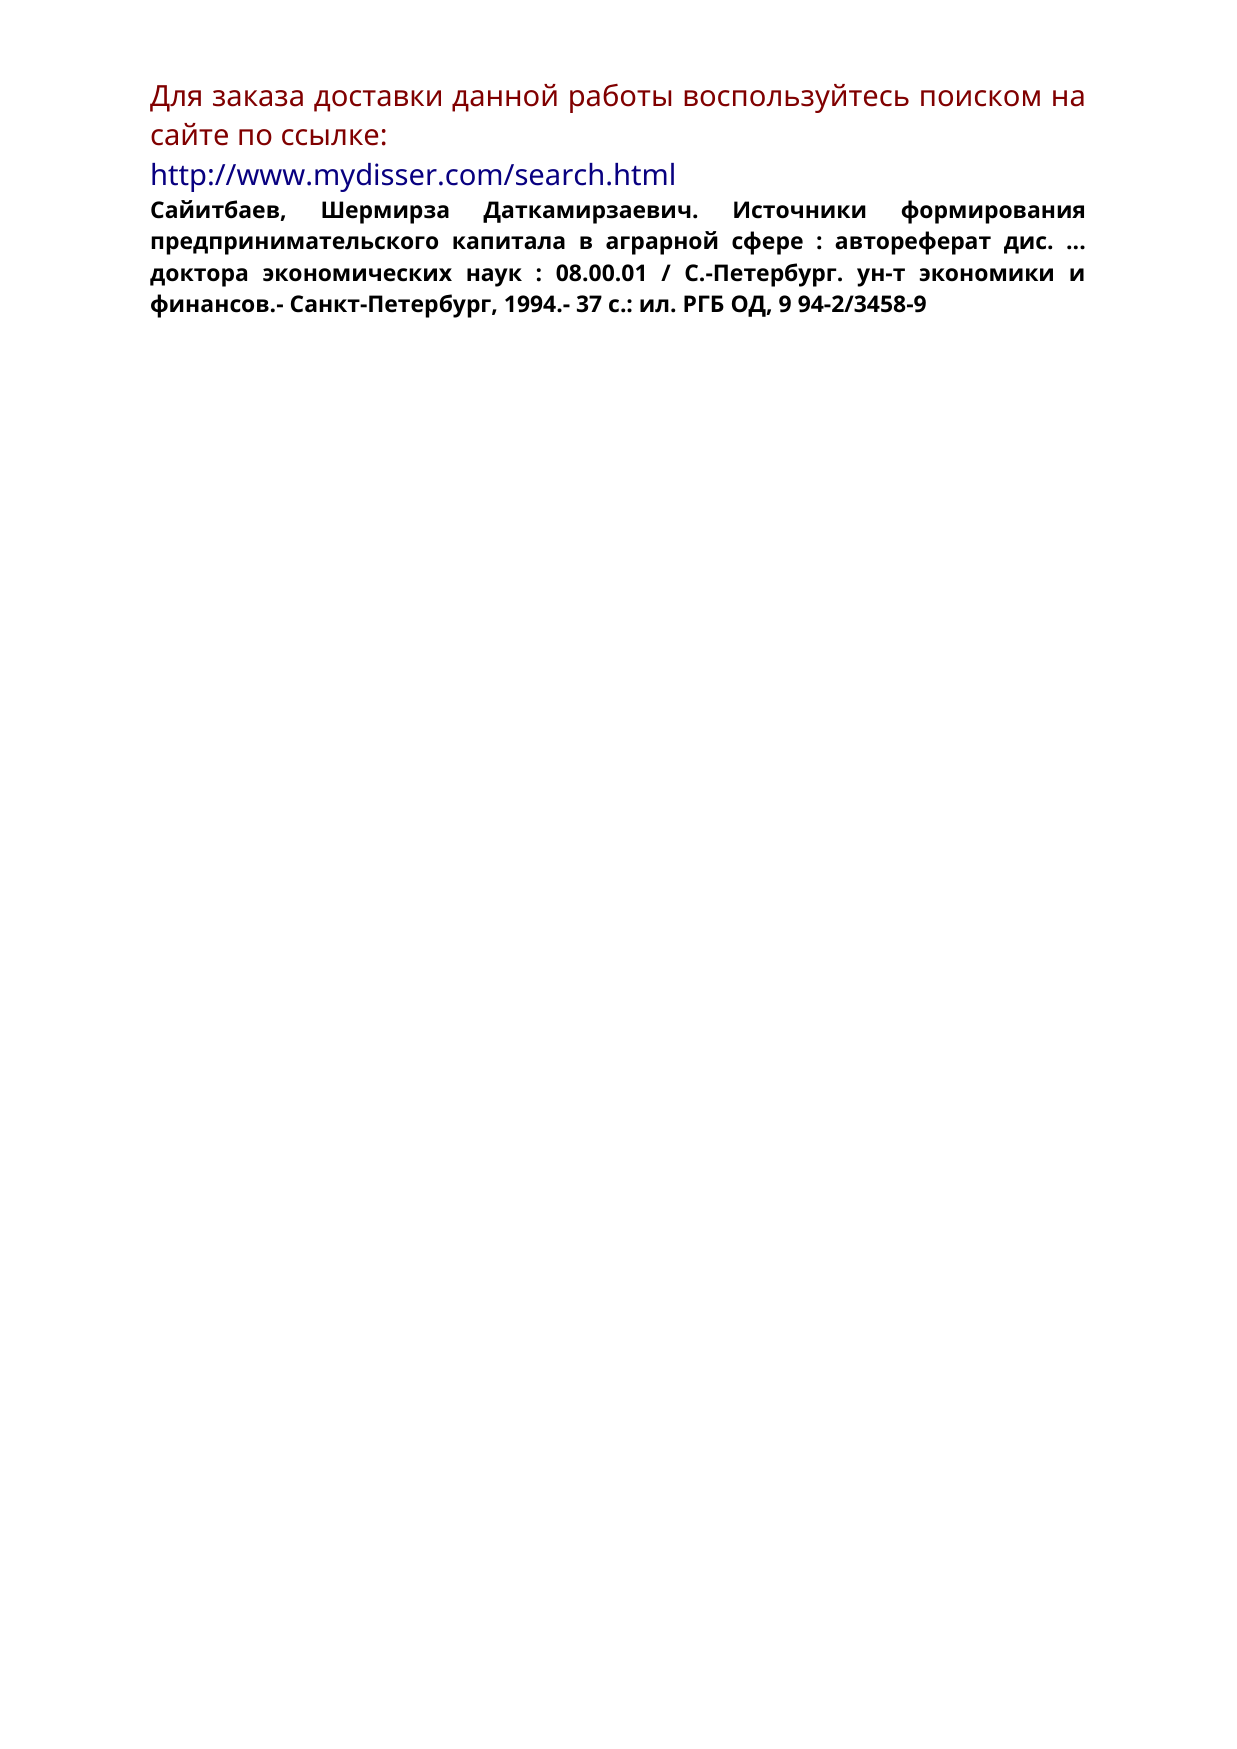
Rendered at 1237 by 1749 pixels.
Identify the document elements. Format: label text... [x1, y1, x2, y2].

text Сайитбаев, Шермирза Даткамирзаевич. Источники формирования предпринимательского капитала в аграрной сфере : автореферат дис. ... доктора экономических наук : 08.00.01 / С.-Петербург. ун-т экономики и финансов.- Санкт-Петербург, 1994.- 37 с.: ил. РГБ ОД, 9 94-2/3458-9 [150, 194, 1086, 319]
